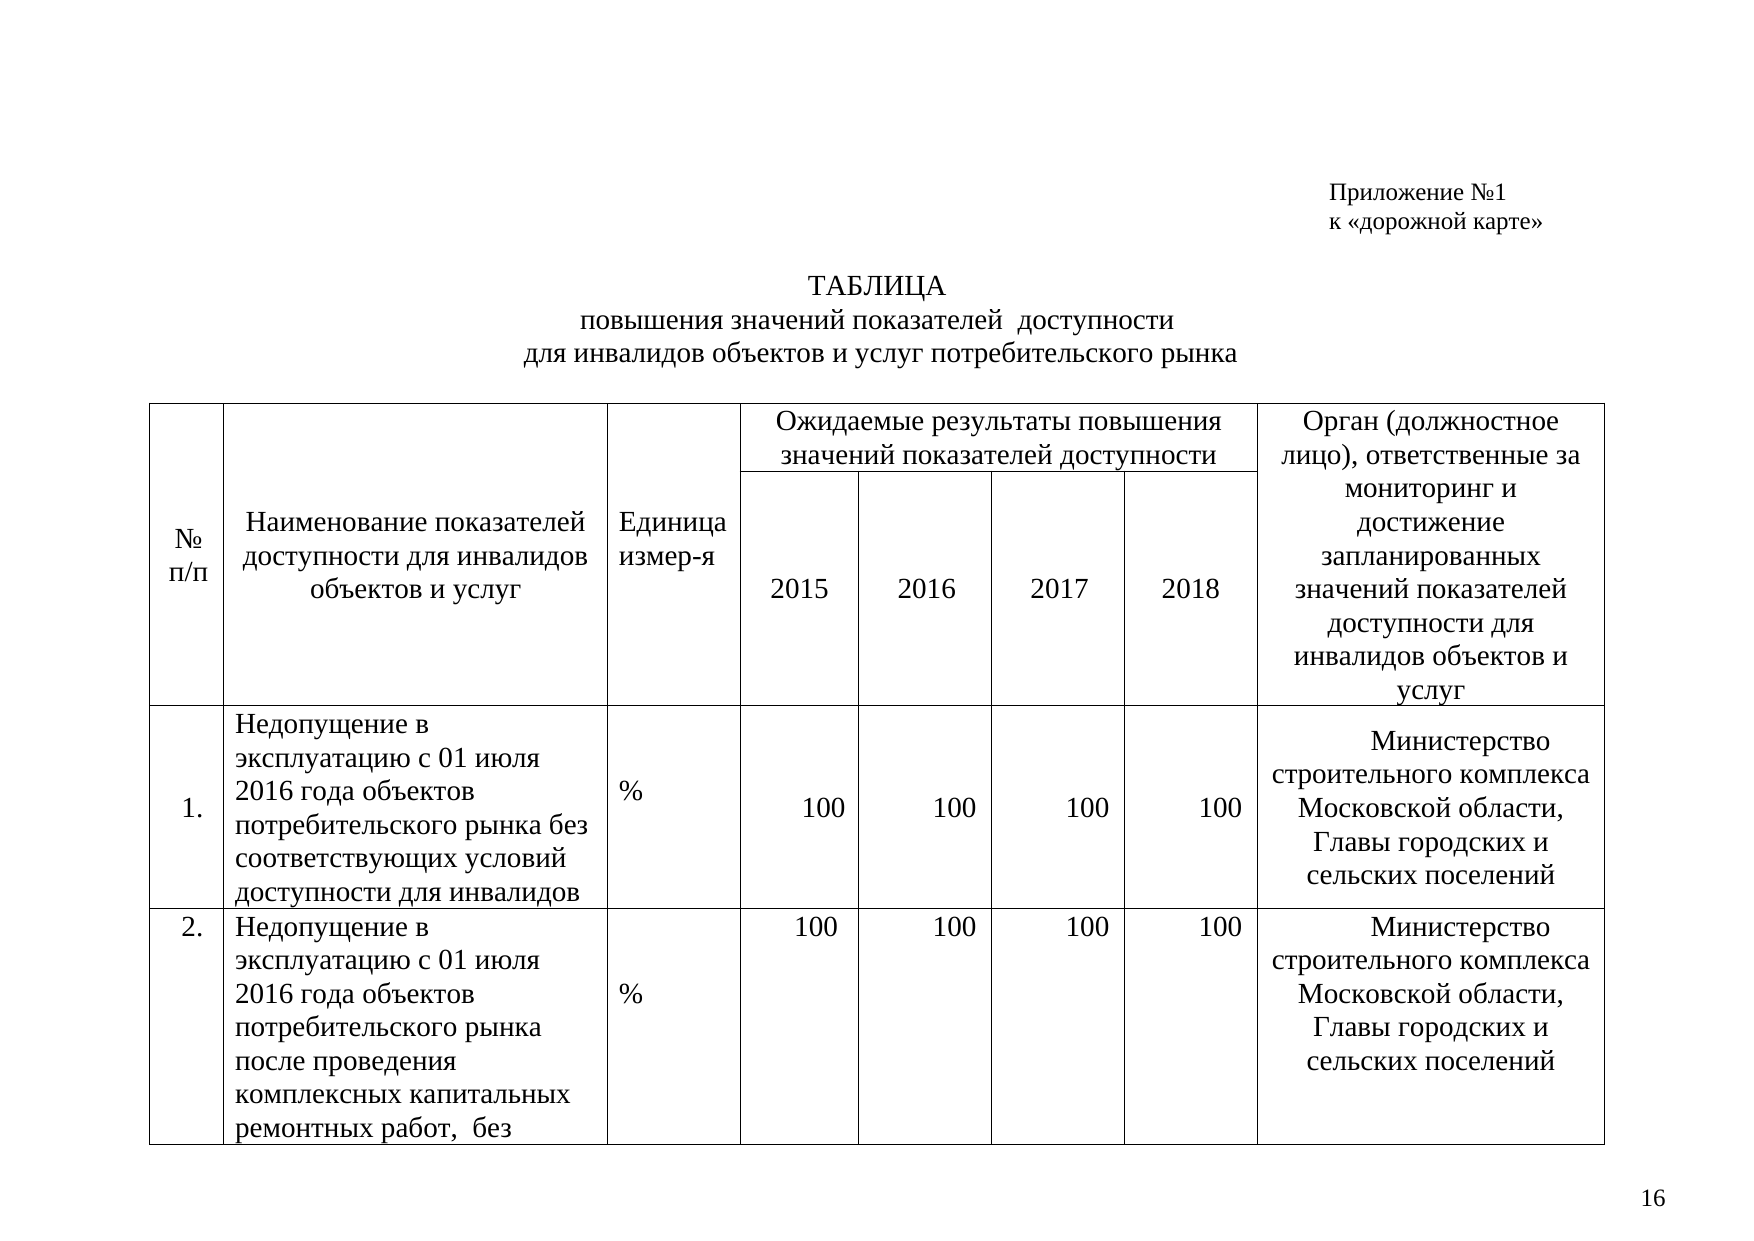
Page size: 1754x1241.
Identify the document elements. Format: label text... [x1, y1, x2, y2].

text Приложение №1 [1329, 177, 1665, 206]
table_cell 2016 [859, 472, 991, 705]
text к «дорожной карте» [1329, 206, 1665, 235]
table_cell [224, 909, 607, 1143]
table_cell Министерство строительного комплекса Московской области, Главы городских и сельских поселений [1258, 706, 1604, 908]
table_cell 100 [992, 706, 1124, 908]
table_cell Недопущение в эксплуатацию с 01 июля 2016 года объектов потребительского рынка без соответствующих условий доступности для инвалидов [224, 706, 607, 908]
table_cell 100 [992, 909, 1124, 1143]
table_cell 1. [150, 706, 223, 908]
table_cell 100 [859, 706, 991, 908]
text ТАБЛИЦА [89, 268, 1665, 302]
table_cell 100 [1125, 909, 1257, 1143]
table_header Наименование показателей доступности для инвалидов объектов и услуг [224, 404, 607, 705]
table_cell 2017 [992, 472, 1124, 705]
table_header Единица измер-я [608, 404, 740, 705]
table_header Орган (должностное лицо), ответственные за мониторинг и достижение запланированных значений показателей доступности для инвалидов объектов и услуг [1258, 404, 1604, 705]
table_cell % [608, 909, 740, 1143]
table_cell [1258, 909, 1604, 1143]
table_header № п/п [150, 404, 223, 705]
text для инвалидов объектов и услуг потребительского рынка [89, 335, 1665, 369]
table_cell % [608, 706, 740, 908]
table_cell 100 [859, 909, 991, 1143]
table_header Ожидаемые результаты повышения значений показателей доступности [741, 404, 1257, 471]
table_cell 2018 [1125, 472, 1257, 705]
text повышения значений показателей доступности [89, 302, 1665, 335]
table_cell 2. [150, 909, 223, 1143]
table_cell 100 [1125, 706, 1257, 908]
table_cell 2015 [741, 472, 858, 705]
table_cell 100 [741, 909, 858, 1143]
table_cell 100 [741, 706, 858, 908]
